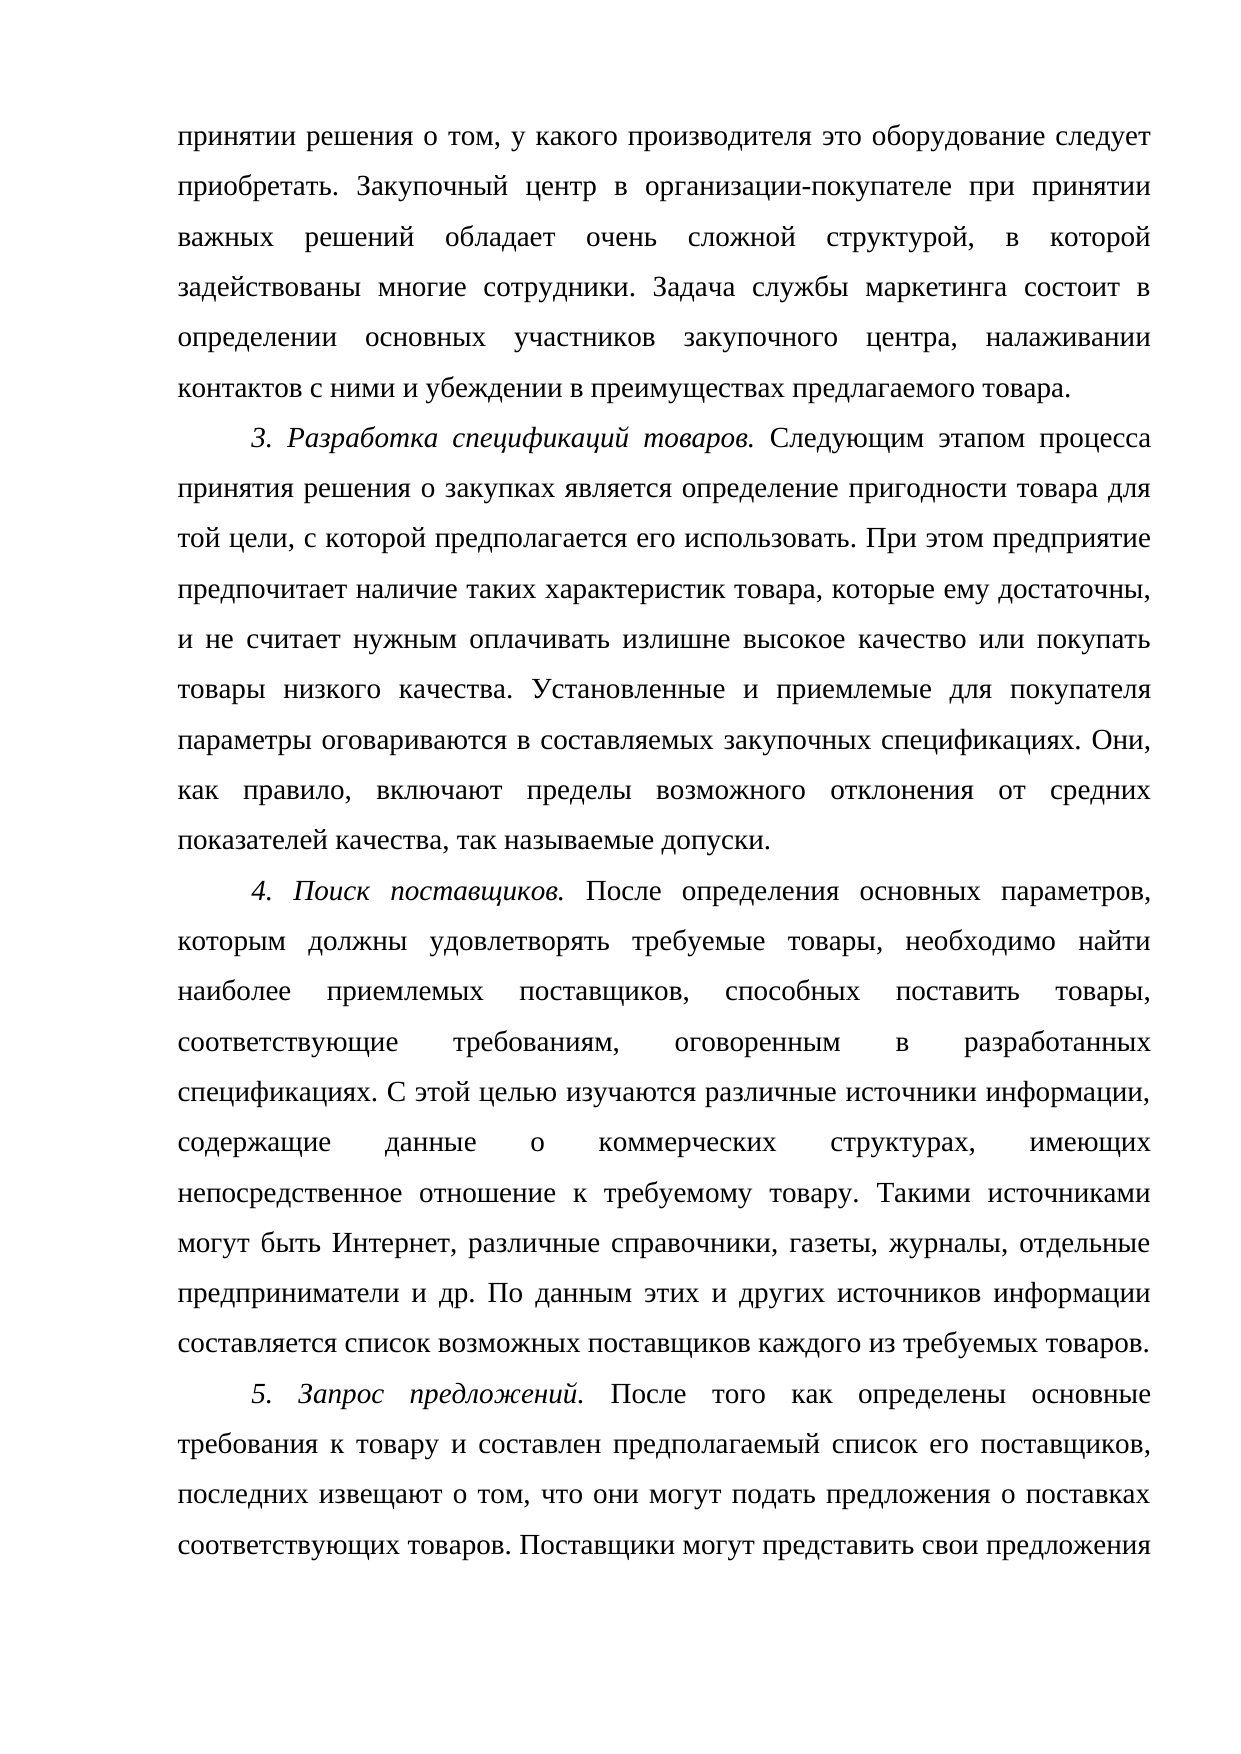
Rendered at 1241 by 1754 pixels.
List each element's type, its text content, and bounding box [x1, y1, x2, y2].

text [177, 1376, 1152, 1560]
text 4. Поиск поставщиков. После определения основных параметров, которым должны удовлетворять требуемые товары, необходимо найти наиболее приемлемых поставщиков, способных поставить товары, соответствующие требованиям, оговоренным в разработанных спецификациях. С этой целью изучаются различные источники информации, содержащие данные о коммерческих структурах, имеющих непосредственное отношение к требуемому товару. Такими источниками могут быть Интернет, различные справочники, газеты, журналы, отдельные предприниматели и др. По данным этих и других источников информации составляется список возможных поставщиков каждого из требуемых товаров. [177, 873, 1152, 1359]
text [177, 118, 1152, 403]
text 3. Разработка спецификаций товаров. Следующим этапом процесса принятия решения о закупках является определение пригодности товара для той цели, с которой предполагается его использовать. При этом предприятие предпочитает наличие таких характеристик товара, которые ему достаточны, и не считает нужным оплачивать излишне высокое качество или покупать товары низкого качества. Установленные и приемлемые для покупателя параметры оговариваются в составляемых закупочных спецификациях. Они, как правило, включают пределы возможного отклонения от средних показателей качества, так называемые допуски. [177, 420, 1152, 856]
